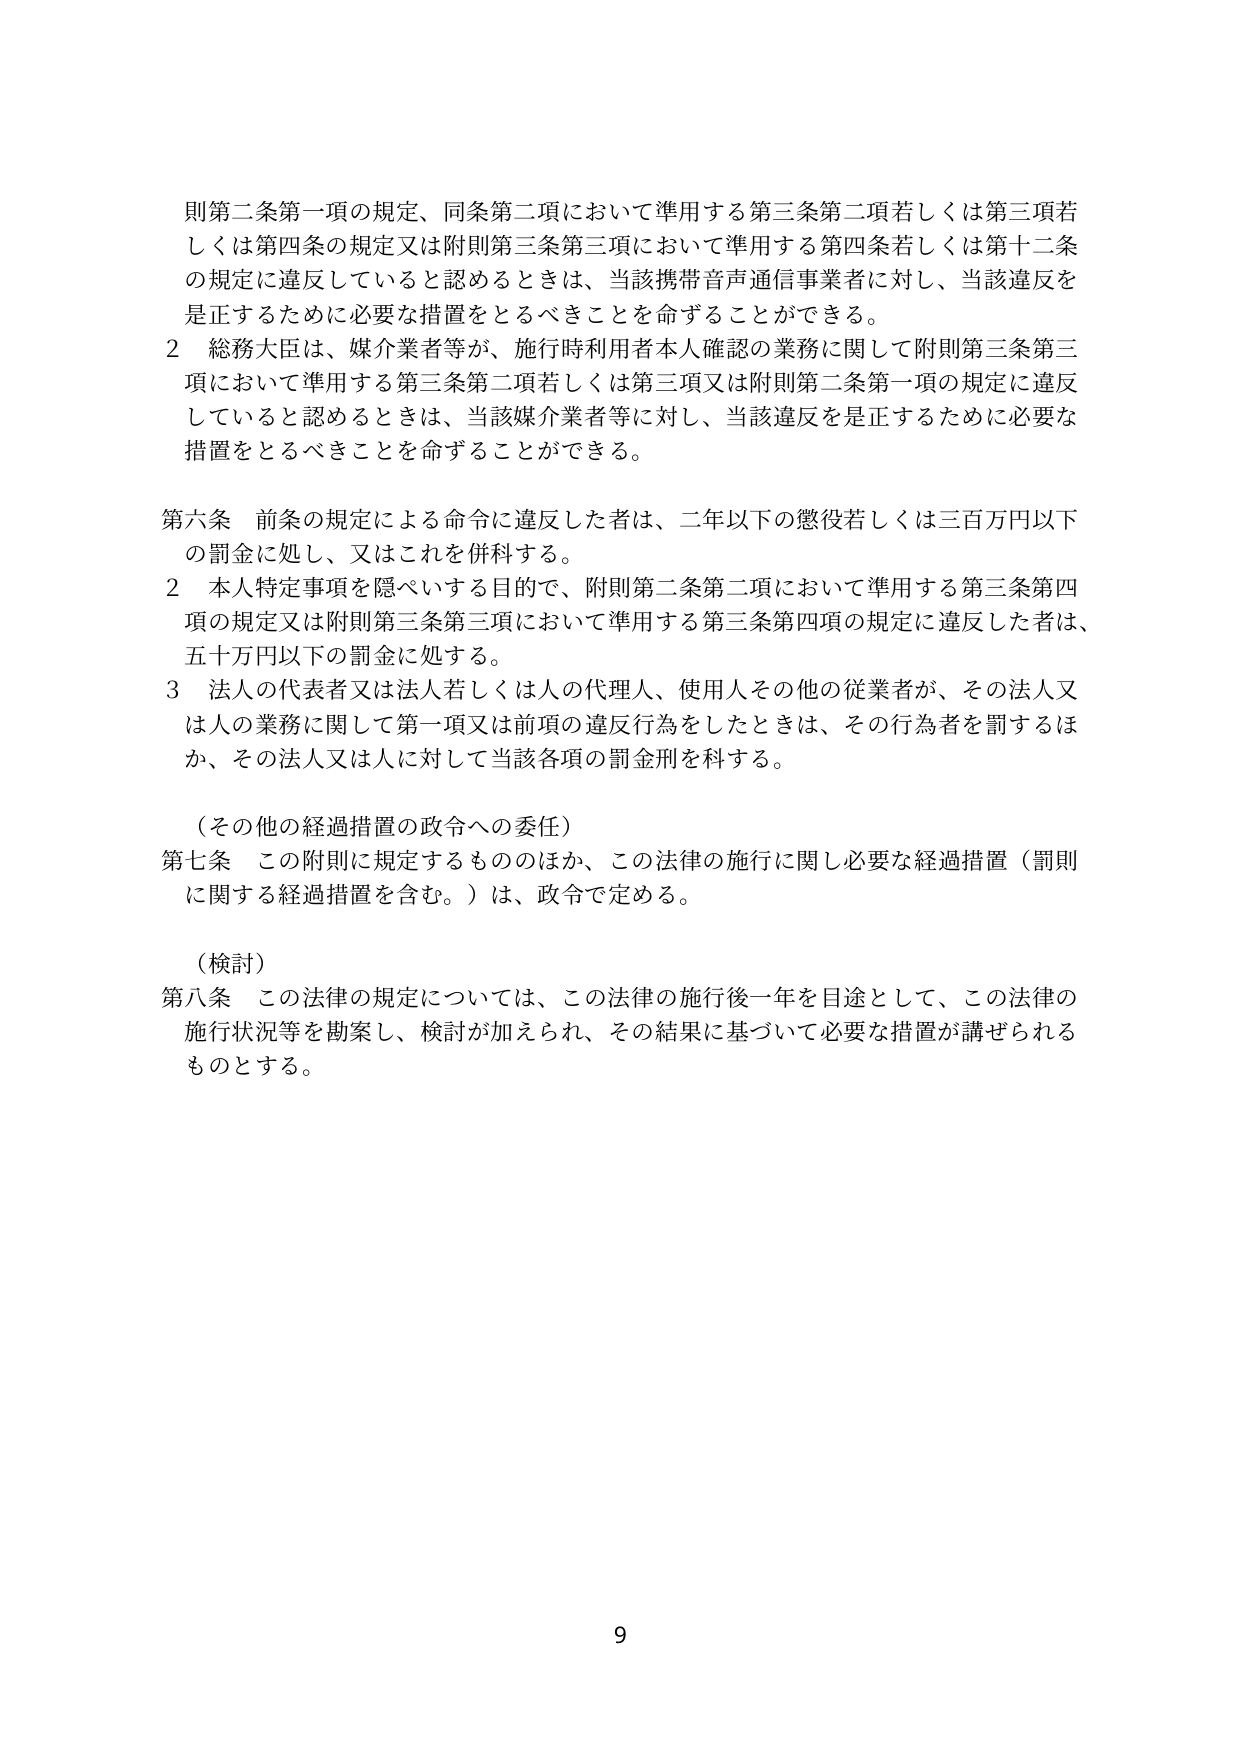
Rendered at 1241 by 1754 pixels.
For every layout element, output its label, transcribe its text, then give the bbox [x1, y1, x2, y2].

text （検討） [184, 945, 1079, 979]
text 第六条 前条の規定による命令に違反した者は、二年以下の懲役若しくは三百万円以下の罰金に処し、又はこれを併科する。 [161, 501, 1079, 569]
text 第八条 この法律の規定については、この法律の施行後一年を目途として、この法律の施行状況等を勘案し、検討が加えられ、その結果に基づいて必要な措置が講ぜられるものとする。 [161, 979, 1079, 1082]
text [161, 194, 1079, 330]
text 第七条 この附則に規定するもののほか、この法律の施行に関し必要な経過措置（罰則に関する経過措置を含む。）は、政令で定める。 [161, 843, 1079, 911]
text （その他の経過措置の政令への委任） [184, 809, 1079, 843]
text ３ 法人の代表者又は法人若しくは人の代理人、使用人その他の従業者が、その法人又は人の業務に関して第一項又は前項の違反行為をしたときは、その行為者を罰するほか、その法人又は人に対して当該各項の罰金刑を科する。 [161, 672, 1079, 774]
text ２ 総務大臣は、媒介業者等が、施行時利用者本人確認の業務に関して附則第三条第三項において準用する第三条第二項若しくは第三項又は附則第二条第一項の規定に違反していると認めるときは、当該媒介業者等に対し、当該違反を是正するために必要な措置をとるべきことを命ずることができる。 [161, 330, 1079, 467]
text ２ 本人特定事項を隠ぺいする目的で、附則第二条第二項において準用する第三条第四項の規定又は附則第三条第三項において準用する第三条第四項の規定に違反した者は、五十万円以下の罰金に処する。 [161, 569, 1079, 672]
